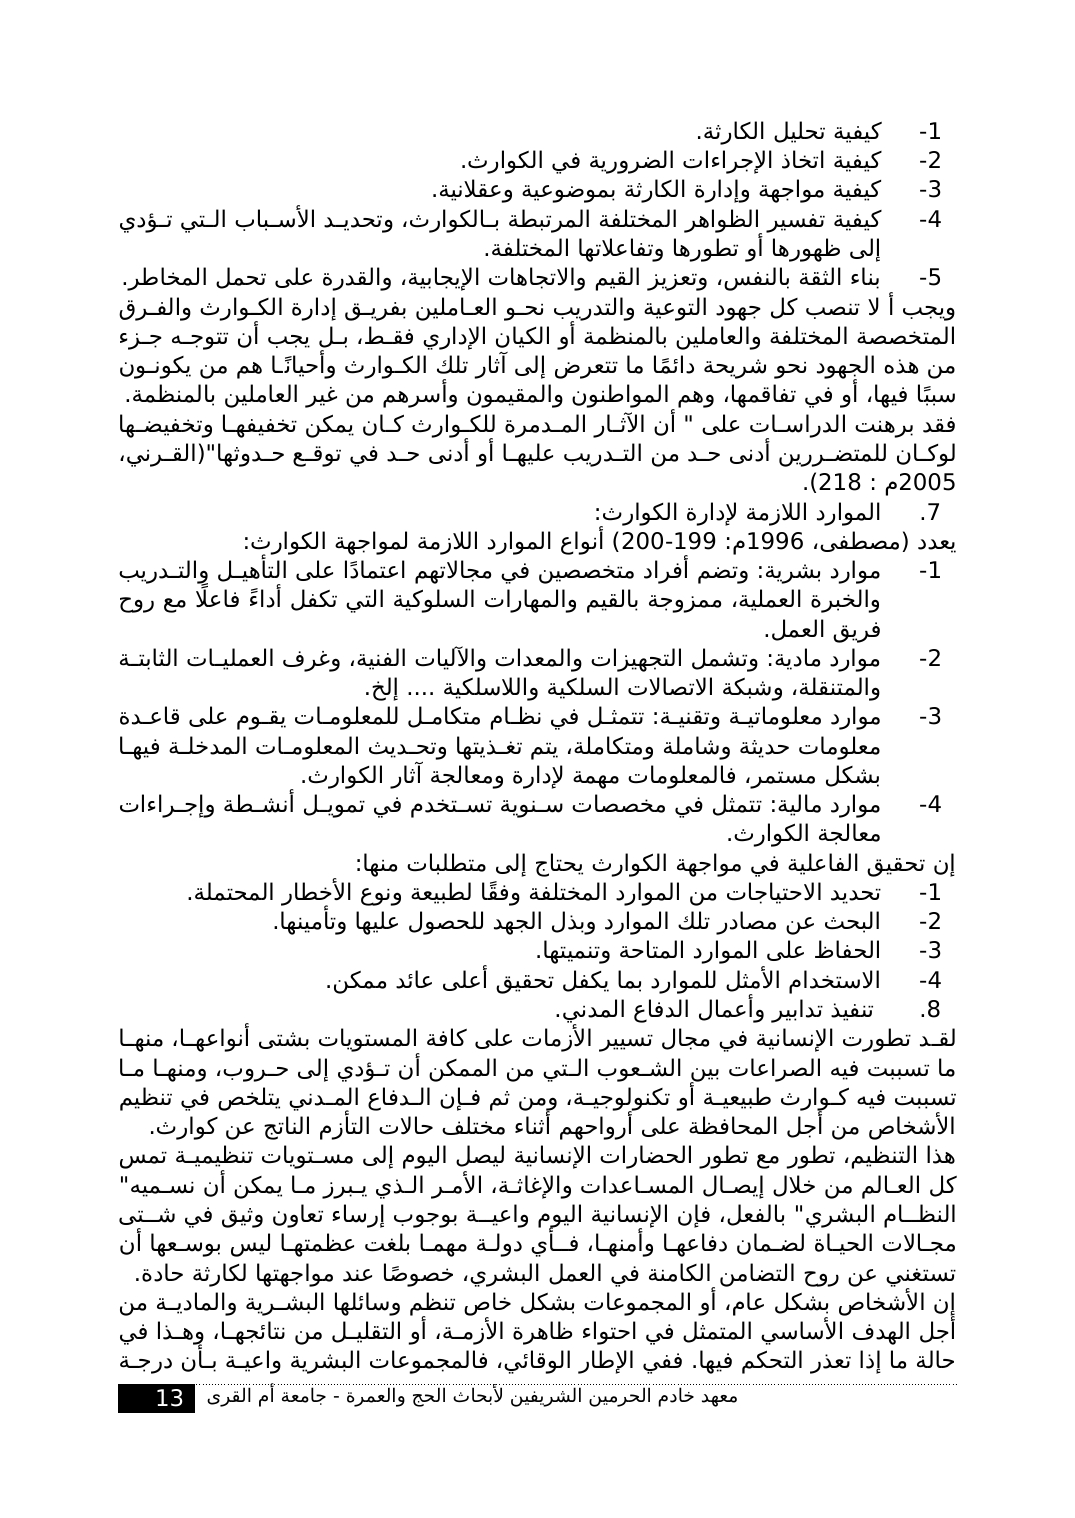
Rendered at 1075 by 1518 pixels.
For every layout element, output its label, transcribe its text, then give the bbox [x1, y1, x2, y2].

text لقـد تطورت الإنسانية في مجال تسيير الأزمات على كافة المستويات بشتى أنواعها، منها ما تسببت فيه الصراعات بين الشعوب التي من الممكن أن تؤدي إلى حروب، ومنها ما تسببت فيه كوارث طبيعية أو تكنولوجية، ومن ثم فإن الدفاع المدني يتلخص في تنظيم الأشخاص من أجل المحافظة على أرواحهم أثناء مختلف حالات التأزم الناتج عن كوارث. [118, 1026, 957, 1140]
list تنفيذ تدابير وأعمال الدفاع المدني. [118, 996, 919, 1023]
list الاستخدام الأمثل للموارد بما يكفل تحقيق أعلى عائد ممكن. [118, 967, 919, 994]
text يعدد (مصطفى، 1996م: 199-200) أنواع الموارد اللازمة لمواجهة الكوارث: [118, 528, 957, 554]
list الموارد اللازمة لإدارة الكوارث: [118, 499, 919, 525]
list كيفية اتخاذ الإجراءات الضرورية في الكوارث. [118, 147, 919, 174]
list موارد مالية: تتمثل في مخصصات سنوية تستخدم في تمويل أنشطة وإجراءات معالجة الكوارث. [118, 791, 919, 847]
list كيفية تحليل الكارثة. [118, 118, 919, 145]
list موارد مادية: وتشمل التجهيزات والمعدات والآليات الفنية، وغرف العمليات الثابتة والمتنقلة، وشبكة الاتصالات السلكية واللاسلكية .... إلخ. [118, 645, 919, 701]
text إن تحقيق الفاعلية في مواجهة الكوارث يحتاج إلى متطلبات منها: [118, 850, 957, 877]
list البحث عن مصادر تلك الموارد وبذل الجهد للحصول عليها وتأمينها. [118, 908, 919, 935]
list بناء الثقة بالنفس، وتعزيز القيم والاتجاهات الإيجابية، والقدرة على تحمل المخاطر. [118, 264, 919, 291]
text هذا التنظيم، تطور مع تطور الحضارات الإنسانية ليصل اليوم إلى مستويات تنظيمية تمس كل العالم من خلال إيصال المساعدات والإغاثة، الأمر الذي يبرز ما يمكن أن نسميه" النظــام البشري" بالفعل، فإن الإنسانية اليوم واعيــة بوجوب إرساء تعاون وثيق في شتى مجالات الحياة لضمان دفاعها وأمنها، فـأي دولة مهما بلغت عظمتها ليس بوسعها أن تستغني عن روح التضامن الكامنة في العمل البشري، خصوصًا عند مواجهتها لكارثة حادة. [118, 1143, 957, 1286]
list الحفاظ على الموارد المتاحة وتنميتها. [118, 938, 919, 964]
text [118, 1289, 957, 1374]
list كيفية مواجهة وإدارة الكارثة بموضوعية وعقلانية. [118, 177, 919, 203]
list تحديد الاحتياجات من الموارد المختلفة وفقًا لطبيعة ونوع الأخطار المحتملة. [118, 879, 919, 906]
text فقد برهنت الدراسات على " أن الآثار المدمرة للكوارث كان يمكن تخفيفها وتخفيضها لوكان للمتضررين أدنى حد من التدريب عليها أو أدنى حد في توقع حدوثها"(القرني، 2005م : 218). [118, 411, 957, 496]
list موارد بشرية: وتضم أفراد متخصصين في مجالاتهم اعتمادًا على التأهيل والتدريب والخبرة العملية، ممزوجة بالقيم والمهارات السلوكية التي تكفل أداءً فاعلًا مع روح فريق العمل. [118, 557, 919, 642]
list كيفية تفسير الظواهر المختلفة المرتبطة بالكوارث، وتحديد الأسباب التي تؤدي إلى ظهورها أو تطورها وتفاعلاتها المختلفة. [118, 206, 919, 262]
text ويجب أ لا تنصب كل جهود التوعية والتدريب نحو العاملين بفريق إدارة الكوارث والفرق المتخصصة المختلفة والعاملين بالمنظمة أو الكيان الإداري فقط، بل يجب أن تتوجه جزء من هذه الجهود نحو شريحة دائمًا ما تتعرض إلى آثار تلك الكوارث وأحيانًا هم من يكونون سببًا فيها، أو في تفاقمها، وهم المواطنون والمقيمون وأسرهم من غير العاملين بالمنظمة. [118, 294, 957, 408]
list موارد معلوماتية وتقنية: تتمثل في نظام متكامل للمعلومات يقوم على قاعدة معلومات حديثة وشاملة ومتكاملة، يتم تغذيتها وتحديث المعلومات المدخلة فيها بشكل مستمر، فالمعلومات مهمة لإدارة ومعالجة آثار الكوارث. [118, 703, 919, 789]
